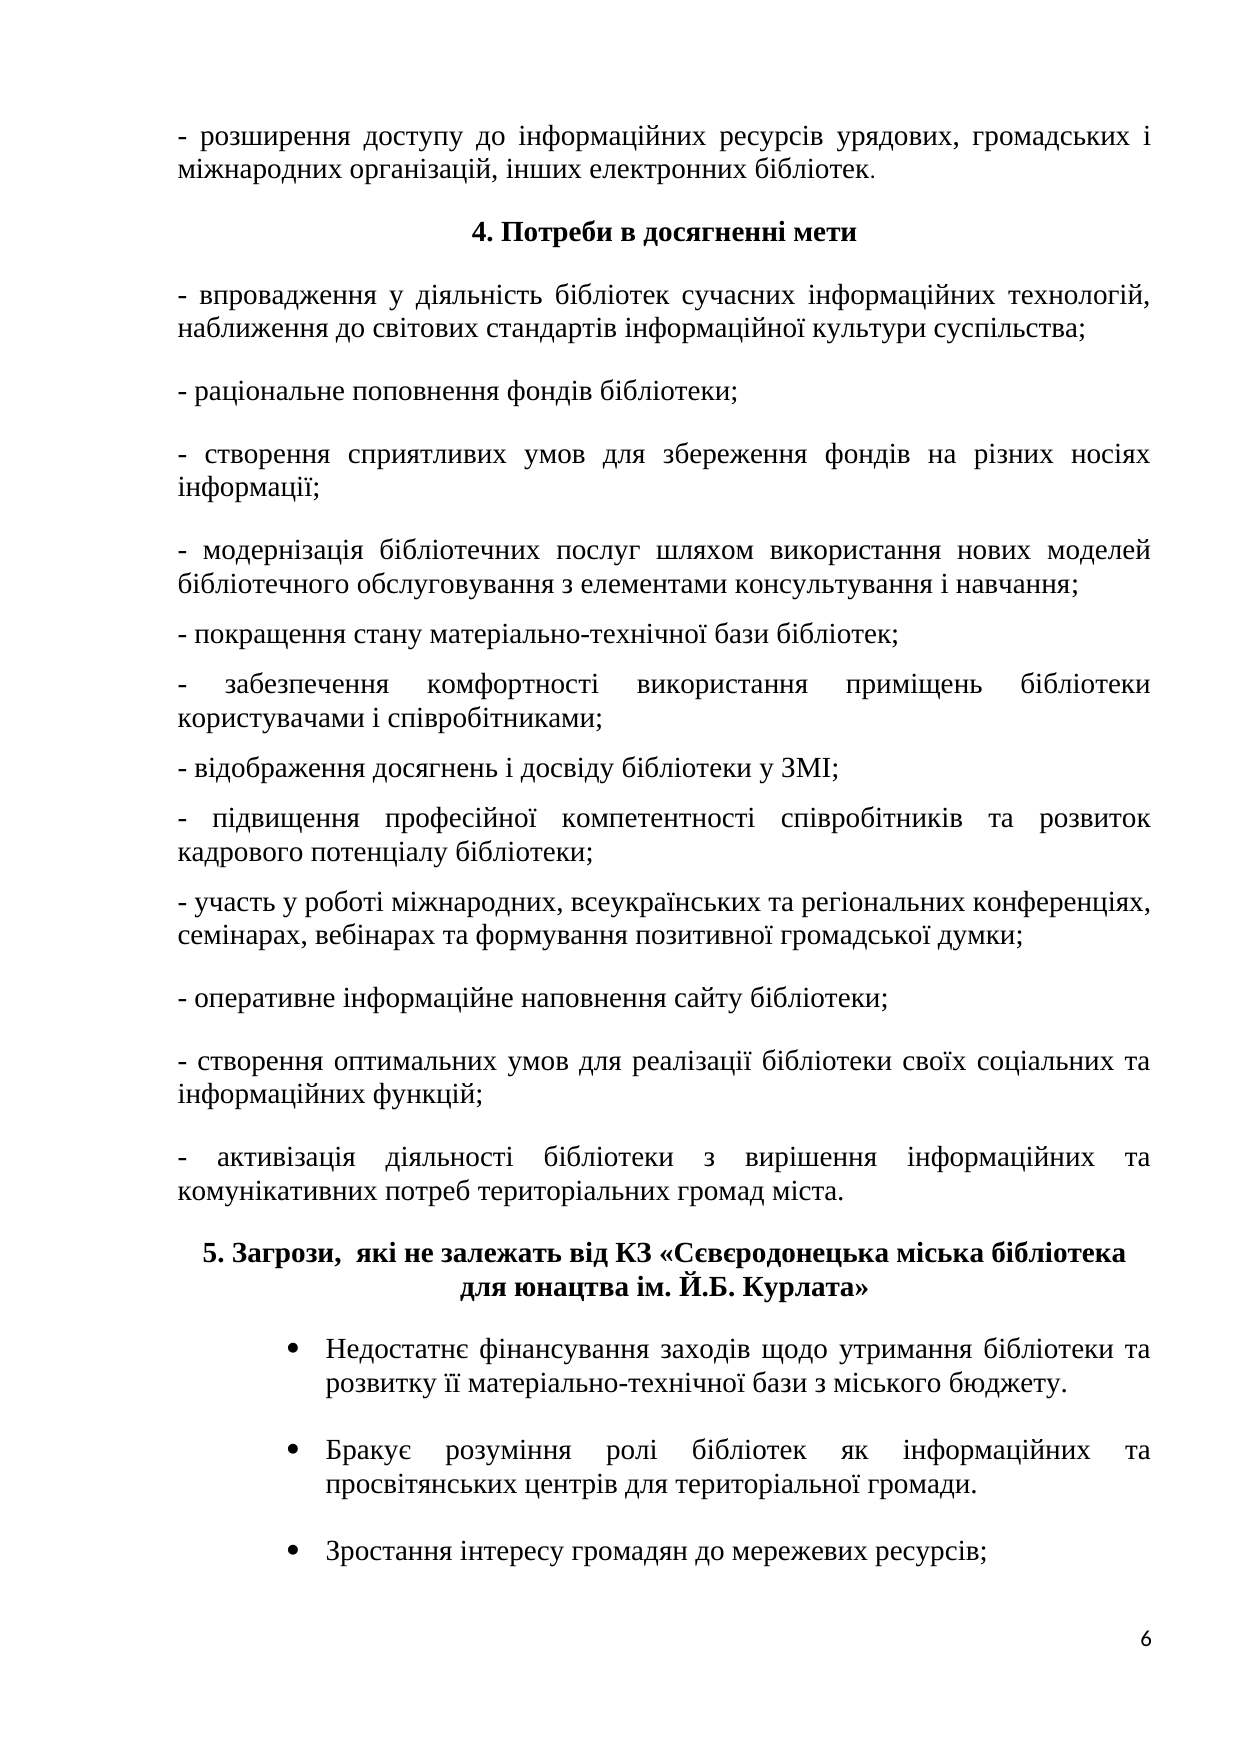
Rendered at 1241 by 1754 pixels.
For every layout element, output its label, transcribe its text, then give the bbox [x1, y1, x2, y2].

text - відображення досягнень і досвіду бібліотеки у ЗМІ; [177, 750, 1152, 783]
list Недостатнє фінансування заходів щодо утримання бібліотеки та розвитку її матеріально-технічної бази з міського бюджету. [288, 1332, 1152, 1399]
text - модернізація бібліотечних послуг шляхом використання нових моделей бібліотечного обслуговування з елементами консультування і навчання; [177, 532, 1152, 599]
text - створення сприятливих умов для збереження фондів на різних носіях інформації; [177, 436, 1152, 503]
text - оперативне інформаційне наповнення сайту бібліотеки; [177, 980, 1152, 1014]
text - розширення доступу до інформаційних ресурсів урядових, громадських і міжнародних організацій, інших електронних бібліотек. [177, 118, 1152, 185]
text - впровадження у діяльність бібліотек сучасних інформаційних технологій, наближення до світових стандартів інформаційної культури суспільства; [177, 277, 1152, 344]
text 5. Загрози, які не залежать від КЗ «Сєвєродонецька міська бібліотека для юнацтва ім. Й.Б. Курлата» [177, 1235, 1152, 1302]
text - створення оптимальних умов для реалізації бібліотеки своїх соціальних та інформаційних функцій; [177, 1043, 1152, 1110]
text - раціональне поповнення фондів бібліотеки; [177, 373, 1152, 407]
text - підвищення професійної компетентності співробітників та розвиток кадрового потенціалу бібліотеки; [177, 800, 1152, 867]
list Зростання інтересу громадян до мережевих ресурсів; [288, 1533, 1152, 1567]
list Бракує розуміння ролі бібліотек як інформаційних та просвітянських центрів для територіальної громади. [288, 1432, 1152, 1499]
text - активізація діяльності бібліотеки з вирішення інформаційних та комунікативних потреб територіальних громад міста. [177, 1139, 1152, 1206]
text - участь у роботі міжнародних, всеукраїнських та регіональних конференціях, семінарах, вебінарах та формування позитивної громадської думки; [177, 884, 1152, 951]
text - покращення стану матеріально-технічної бази бібліотек; [177, 616, 1152, 649]
text 4. Потреби в досягненні мети [177, 214, 1152, 248]
text - забезпечення комфортності використання приміщень бібліотеки користувачами і співробітниками; [177, 666, 1152, 733]
